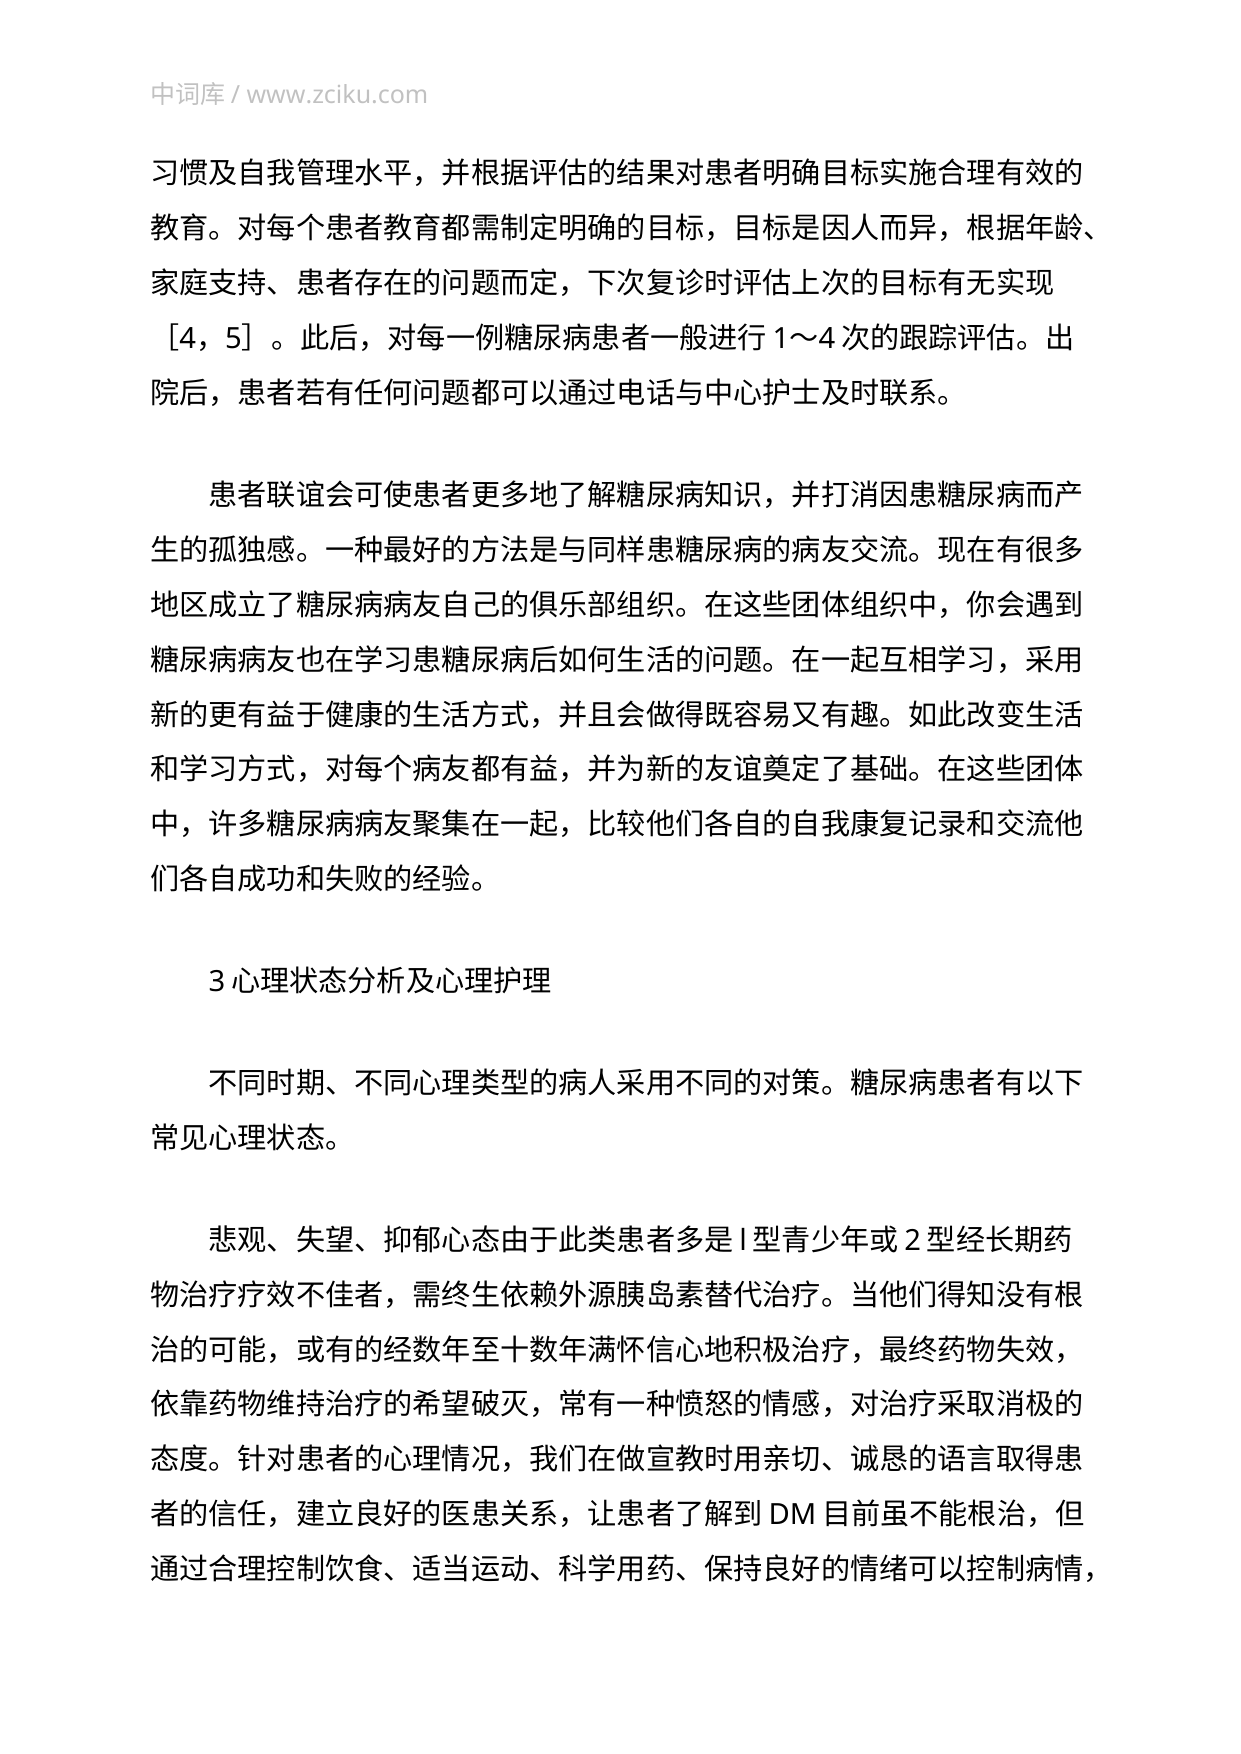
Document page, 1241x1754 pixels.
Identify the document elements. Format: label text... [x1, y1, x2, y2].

text 患者联谊会可使患者更多地了解糖尿病知识，并打消因患糖尿病而产生的孤独感。一种最好的方法是与同样患糖尿病的病友交流。现在有很多地区成立了糖尿病病友自己的俱乐部组织。在这些团体组织中，你会遇到糖尿病病友也在学习患糖尿病后如何生活的问题。在一起互相学习，采用新的更有益于健康的生活方式，并且会做得既容易又有趣。如此改变生活和学习方式，对每个病友都有益，并为新的友谊奠定了基础。在这些团体中，许多糖尿病病友聚集在一起，比较他们各自的自我康复记录和交流他们各自成功和失败的经验。 [150, 471, 1090, 898]
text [150, 150, 1090, 412]
text 3心理状态分析及心理护理 [150, 957, 1090, 1000]
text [150, 1216, 1090, 1588]
text 不同时期、不同心理类型的病人采用不同的对策。糖尿病患者有以下常见心理状态。 [150, 1059, 1090, 1157]
